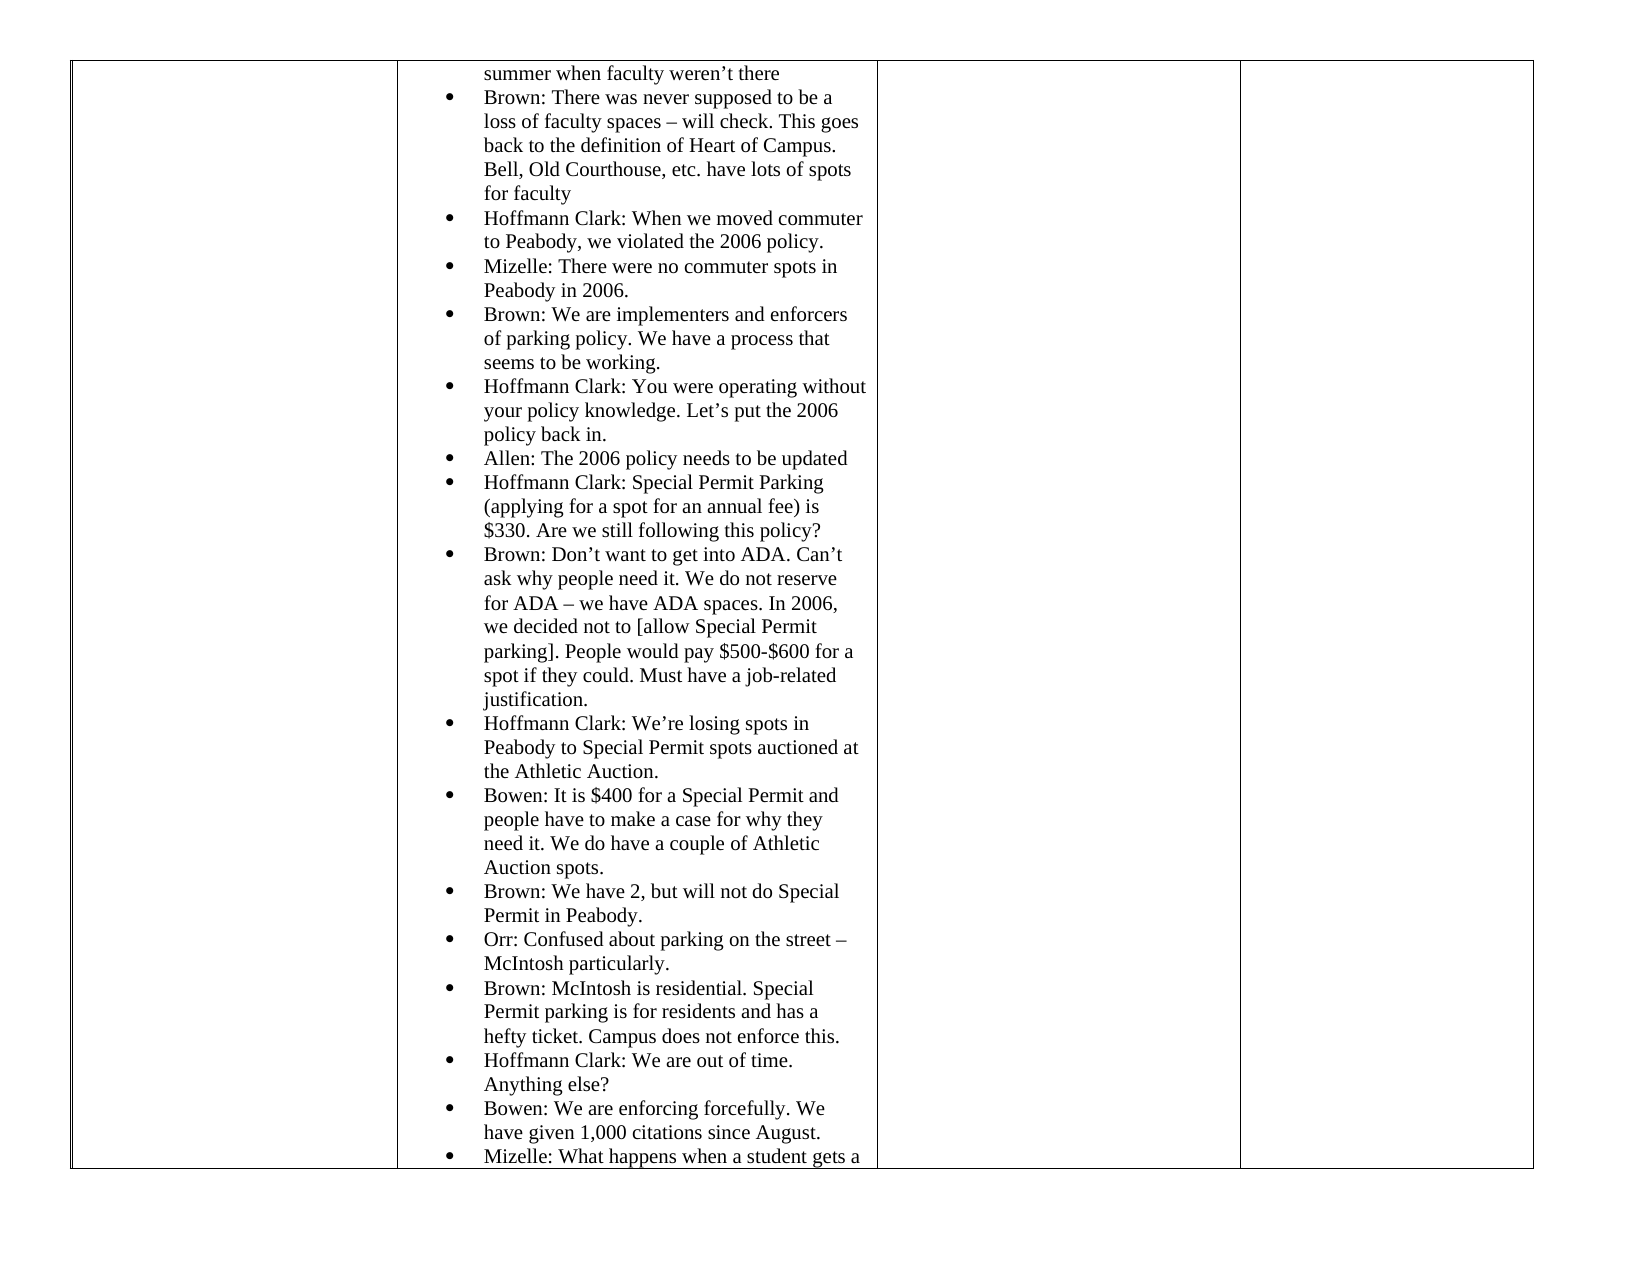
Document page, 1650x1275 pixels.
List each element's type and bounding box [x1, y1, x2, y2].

table_cell [878, 61, 1240, 1168]
table_cell [1241, 61, 1533, 1168]
table_cell [398, 61, 877, 1168]
table_cell [73, 61, 397, 1168]
